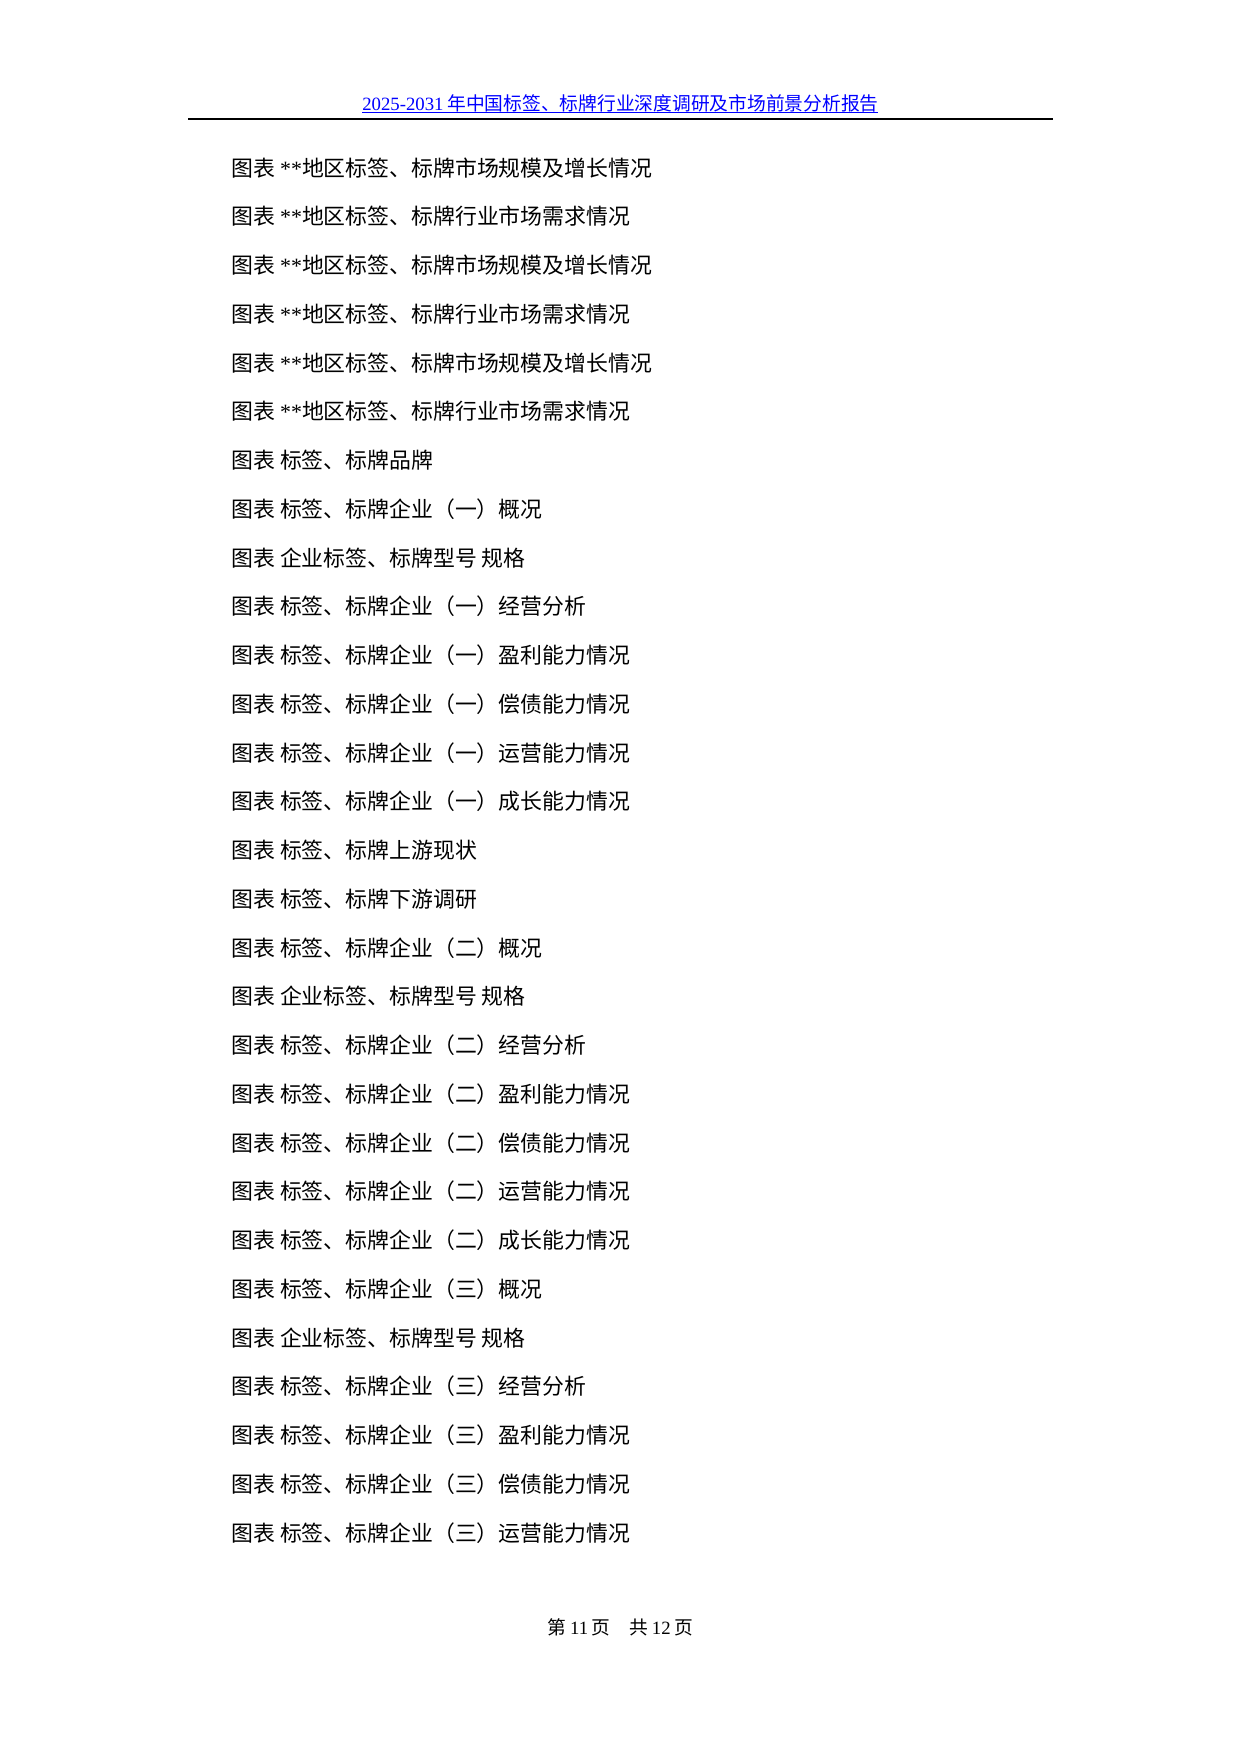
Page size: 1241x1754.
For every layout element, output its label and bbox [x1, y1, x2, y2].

text [187, 150, 1053, 1548]
